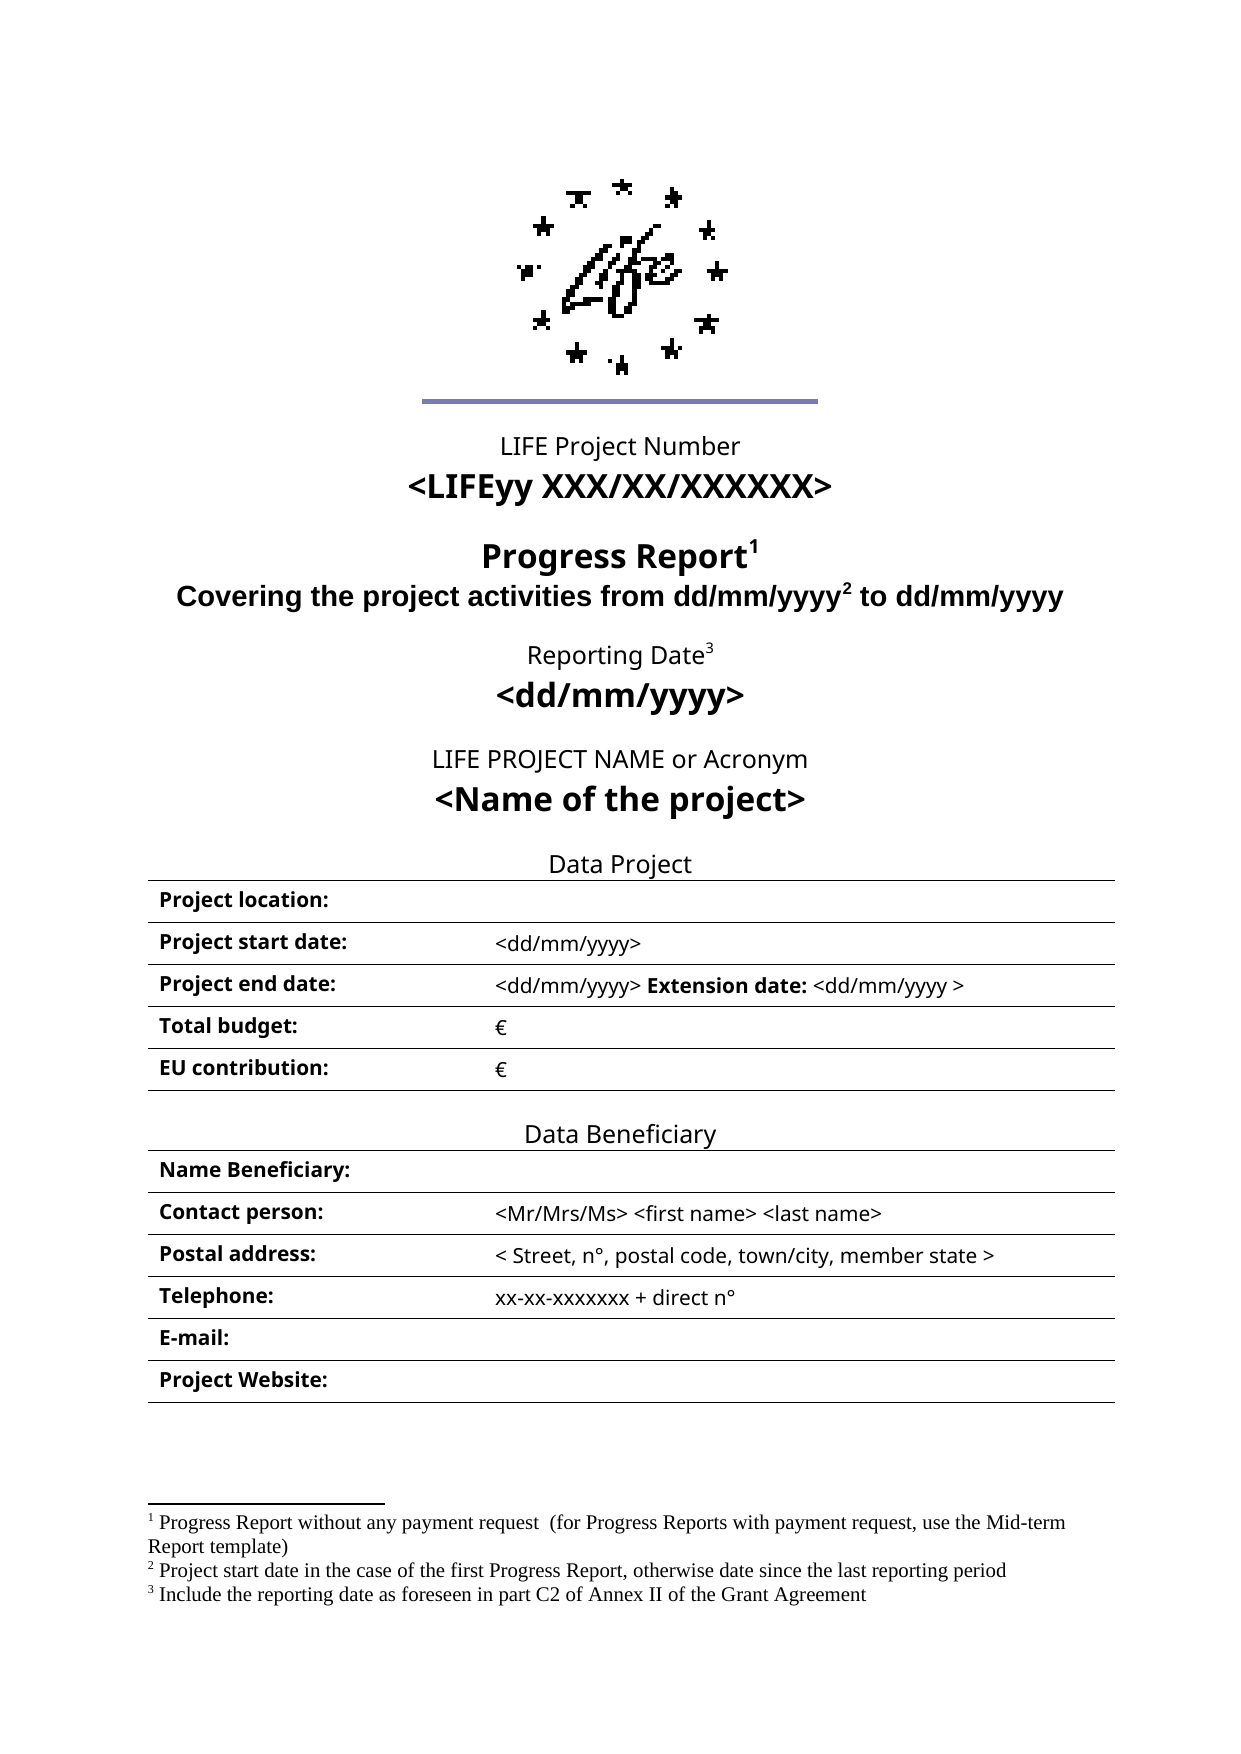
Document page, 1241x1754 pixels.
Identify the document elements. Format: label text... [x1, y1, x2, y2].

table_cell Postal address: [148, 1235, 484, 1276]
table_cell Project Website: [148, 1361, 484, 1402]
table_cell <dd/mm/yyyy> [484, 923, 1115, 964]
title <LIFEyy XXX/XX/XXXXXX> [148, 463, 1093, 508]
table_cell Telephone: [148, 1277, 484, 1318]
table_cell Total budget: [148, 1007, 484, 1048]
table_cell Project end date: [148, 965, 484, 1006]
title Data Project [148, 846, 1093, 880]
table_cell Contact person: [148, 1193, 484, 1234]
table_cell € [484, 1007, 1115, 1048]
title LIFE Project Number [148, 429, 1093, 463]
title LIFE PROJECT NAME or Acronym [148, 742, 1093, 776]
table_header [484, 881, 1115, 922]
table_cell [484, 1361, 1115, 1402]
title Data Beneficiary [148, 1116, 1093, 1150]
table_cell < Street, n°, postal code, town/city, member state > [484, 1235, 1115, 1276]
table_header Name Beneficiary: [148, 1151, 484, 1192]
table_cell [484, 1319, 1115, 1360]
table_cell <dd/mm/yyyy> Extension date: <dd/mm/yyyy > [484, 965, 1115, 1006]
title Reporting Date [148, 637, 1093, 671]
table_cell <Mr/Mrs/Ms> <first name> <last name> [484, 1193, 1115, 1234]
text Progress Report [148, 533, 1093, 579]
text Covering the project activities from dd/mm/yyyy to dd/mm/yyyy [148, 579, 1093, 612]
table_cell E-mail: [148, 1319, 484, 1360]
table_cell Project start date: [148, 923, 484, 964]
title <dd/mm/yyyy> [148, 671, 1093, 717]
table_header Project location: [148, 881, 484, 922]
table_cell € [484, 1049, 1115, 1090]
table_cell xx-xx-xxxxxxx + direct n° [484, 1277, 1115, 1318]
text <Name of the project> [148, 776, 1093, 821]
table_cell EU contribution: [148, 1049, 484, 1090]
table_header [484, 1151, 1115, 1192]
